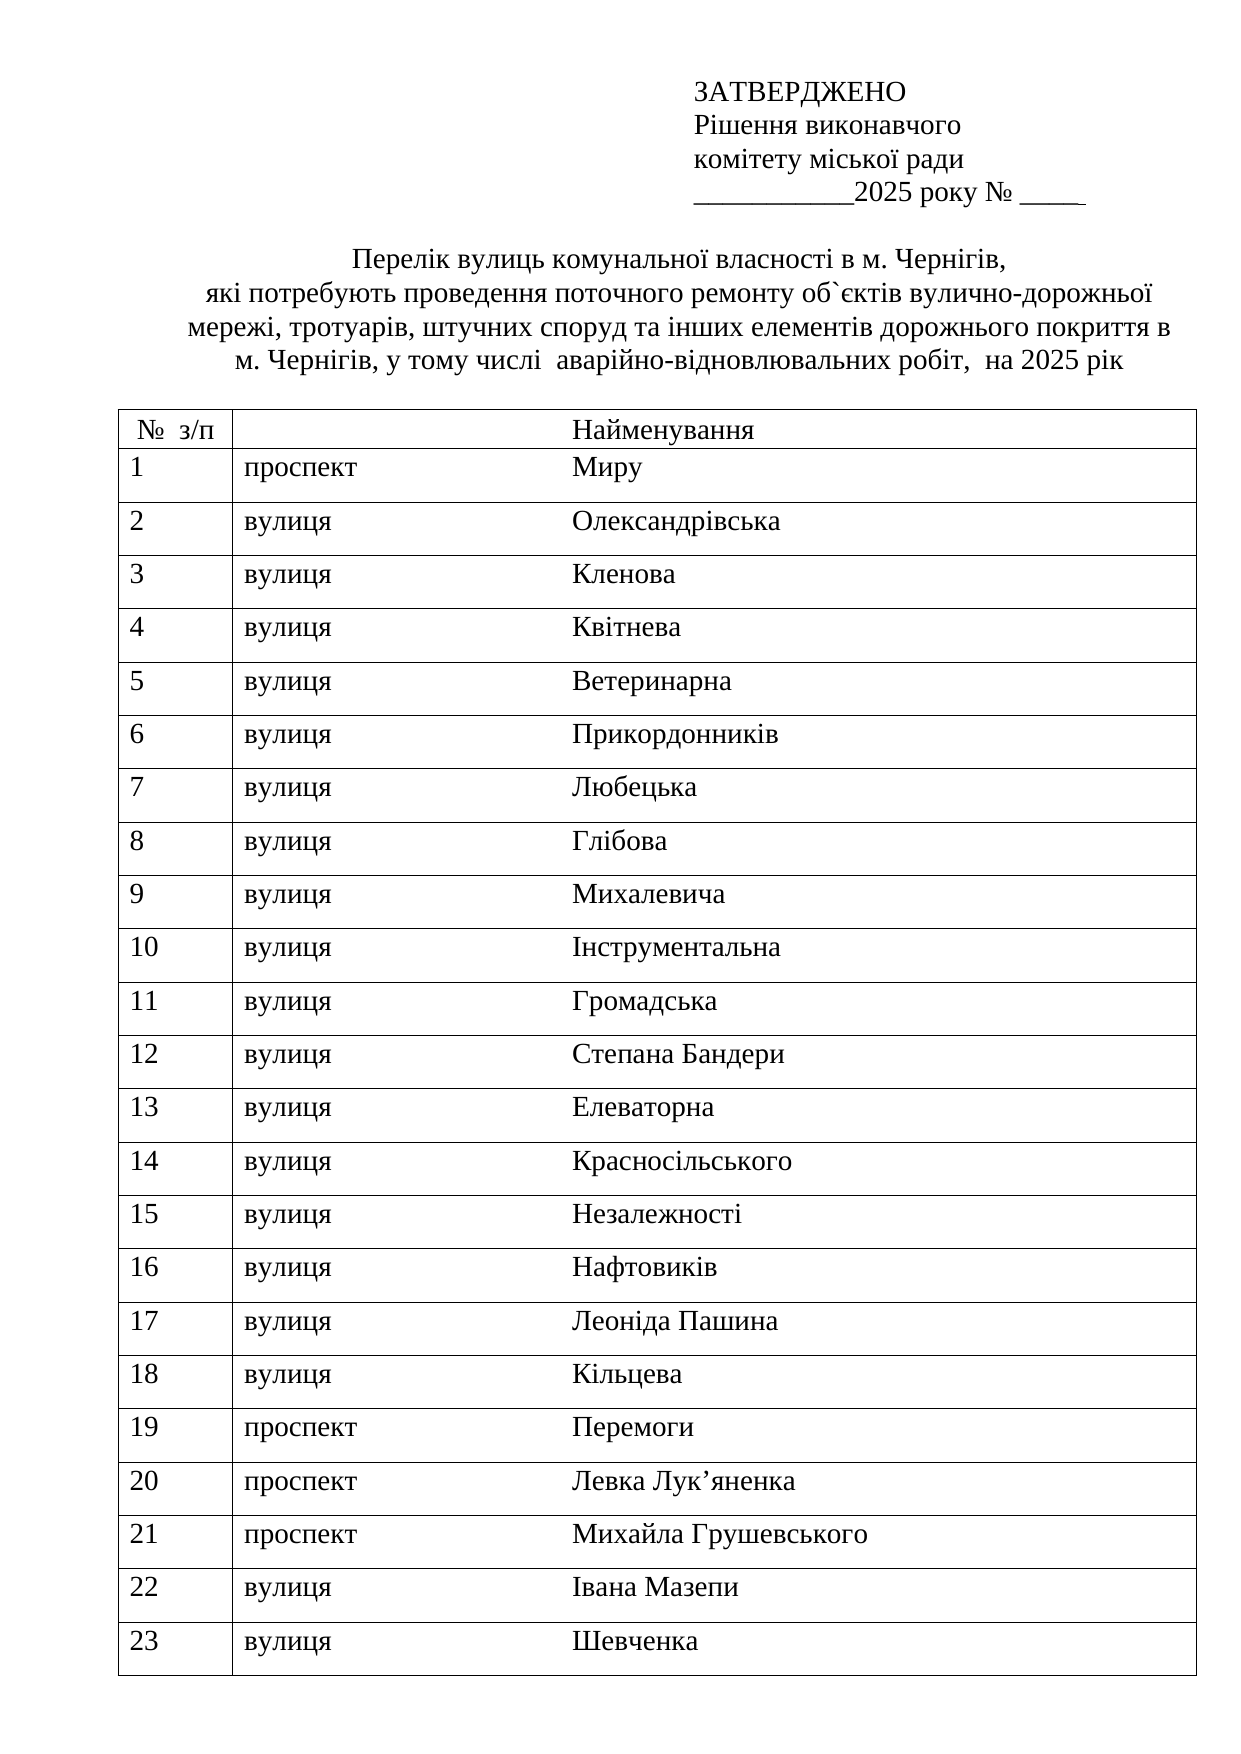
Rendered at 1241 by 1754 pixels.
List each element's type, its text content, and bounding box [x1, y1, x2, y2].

table_cell вулиця [233, 716, 561, 768]
table_cell вулиця [233, 1356, 561, 1408]
table_cell проспект [233, 449, 561, 502]
table_cell 12 [119, 1036, 232, 1088]
text комітету міської ради [693, 141, 1181, 174]
table_cell 1 [119, 449, 232, 502]
table_cell 18 [119, 1356, 232, 1408]
table_cell Любецька [561, 769, 1196, 822]
table_cell вулиця [233, 1303, 561, 1355]
table_cell 13 [119, 1089, 232, 1142]
table_cell Глiбова [561, 823, 1196, 875]
table_cell Олександрівська [561, 503, 1196, 555]
table_cell Нафтовиків [561, 1249, 1196, 1302]
table_cell Красносiльського [561, 1143, 1196, 1195]
table_cell вулиця [233, 1623, 561, 1675]
table_cell Миру [561, 449, 1196, 502]
table_cell вулиця [233, 1036, 561, 1088]
table_cell Перемоги [561, 1409, 1196, 1462]
table_cell Степана Бандери [561, 1036, 1196, 1088]
table_cell вулиця [233, 823, 561, 875]
table_header [233, 410, 561, 448]
table_cell 16 [119, 1249, 232, 1302]
table_cell 23 [119, 1623, 232, 1675]
table_cell 5 [119, 663, 232, 715]
table_header № з/п [119, 410, 232, 448]
table_cell 9 [119, 876, 232, 928]
table_cell вулиця [233, 556, 561, 608]
table_cell Громадська [561, 983, 1196, 1035]
table_cell проспект [233, 1409, 561, 1462]
text Перелік вулиць комунальної власності в м. Чернігів, [177, 242, 1181, 275]
table_cell проспект [233, 1463, 561, 1515]
table_cell вулиця [233, 609, 561, 662]
table_cell Елеваторна [561, 1089, 1196, 1142]
table_cell Левка Лук’яненка [561, 1463, 1196, 1515]
text ___________2025 року № ____ [693, 174, 1181, 208]
table_cell 4 [119, 609, 232, 662]
table_cell 21 [119, 1516, 232, 1568]
table_cell Шевченка [561, 1623, 1196, 1675]
table_cell Ветеринарна [561, 663, 1196, 715]
table_cell 20 [119, 1463, 232, 1515]
table_cell 7 [119, 769, 232, 822]
text які потребують проведення поточного ремонту об`єктів вулично-дорожньої мережі, тротуарів, штучних споруд та інших елементів дорожнього покриття в м. Чернігів, у тому числі аварійно-відновлювальних робіт, на 2025 рік [177, 275, 1181, 376]
table_cell Михалевича [561, 876, 1196, 928]
table_cell 2 [119, 503, 232, 555]
text ЗАТВЕРДЖЕНО [693, 74, 1181, 107]
table_cell вулиця [233, 1089, 561, 1142]
table_cell вулиця [233, 503, 561, 555]
table_cell Кiльцева [561, 1356, 1196, 1408]
table_cell Михайла Грушевського [561, 1516, 1196, 1568]
table_header Найменування [561, 410, 1196, 448]
table_cell 17 [119, 1303, 232, 1355]
table_cell Незалежностi [561, 1196, 1196, 1248]
table_cell вулиця [233, 663, 561, 715]
table_cell вулиця [233, 1196, 561, 1248]
table_cell вулиця [233, 983, 561, 1035]
table_cell Інструментальна [561, 929, 1196, 982]
table_cell 19 [119, 1409, 232, 1462]
table_cell 10 [119, 929, 232, 982]
table_cell 6 [119, 716, 232, 768]
table_cell Кленова [561, 556, 1196, 608]
table_cell вулиця [233, 1143, 561, 1195]
table_cell Прикордонників [561, 716, 1196, 768]
table_cell 14 [119, 1143, 232, 1195]
table_cell 22 [119, 1569, 232, 1622]
table_cell вулиця [233, 929, 561, 982]
table_cell 11 [119, 983, 232, 1035]
table_cell Івана Мазепи [561, 1569, 1196, 1622]
table_cell вулиця [233, 769, 561, 822]
text Рішення виконавчого [693, 107, 1181, 141]
table_cell Квiтнева [561, 609, 1196, 662]
table_cell 15 [119, 1196, 232, 1248]
table_cell Леоніда Пашина [561, 1303, 1196, 1355]
table_cell проспект [233, 1516, 561, 1568]
table_cell вулиця [233, 876, 561, 928]
table_cell 8 [119, 823, 232, 875]
table_cell 3 [119, 556, 232, 608]
table_cell вулиця [233, 1249, 561, 1302]
table_cell вулиця [233, 1569, 561, 1622]
